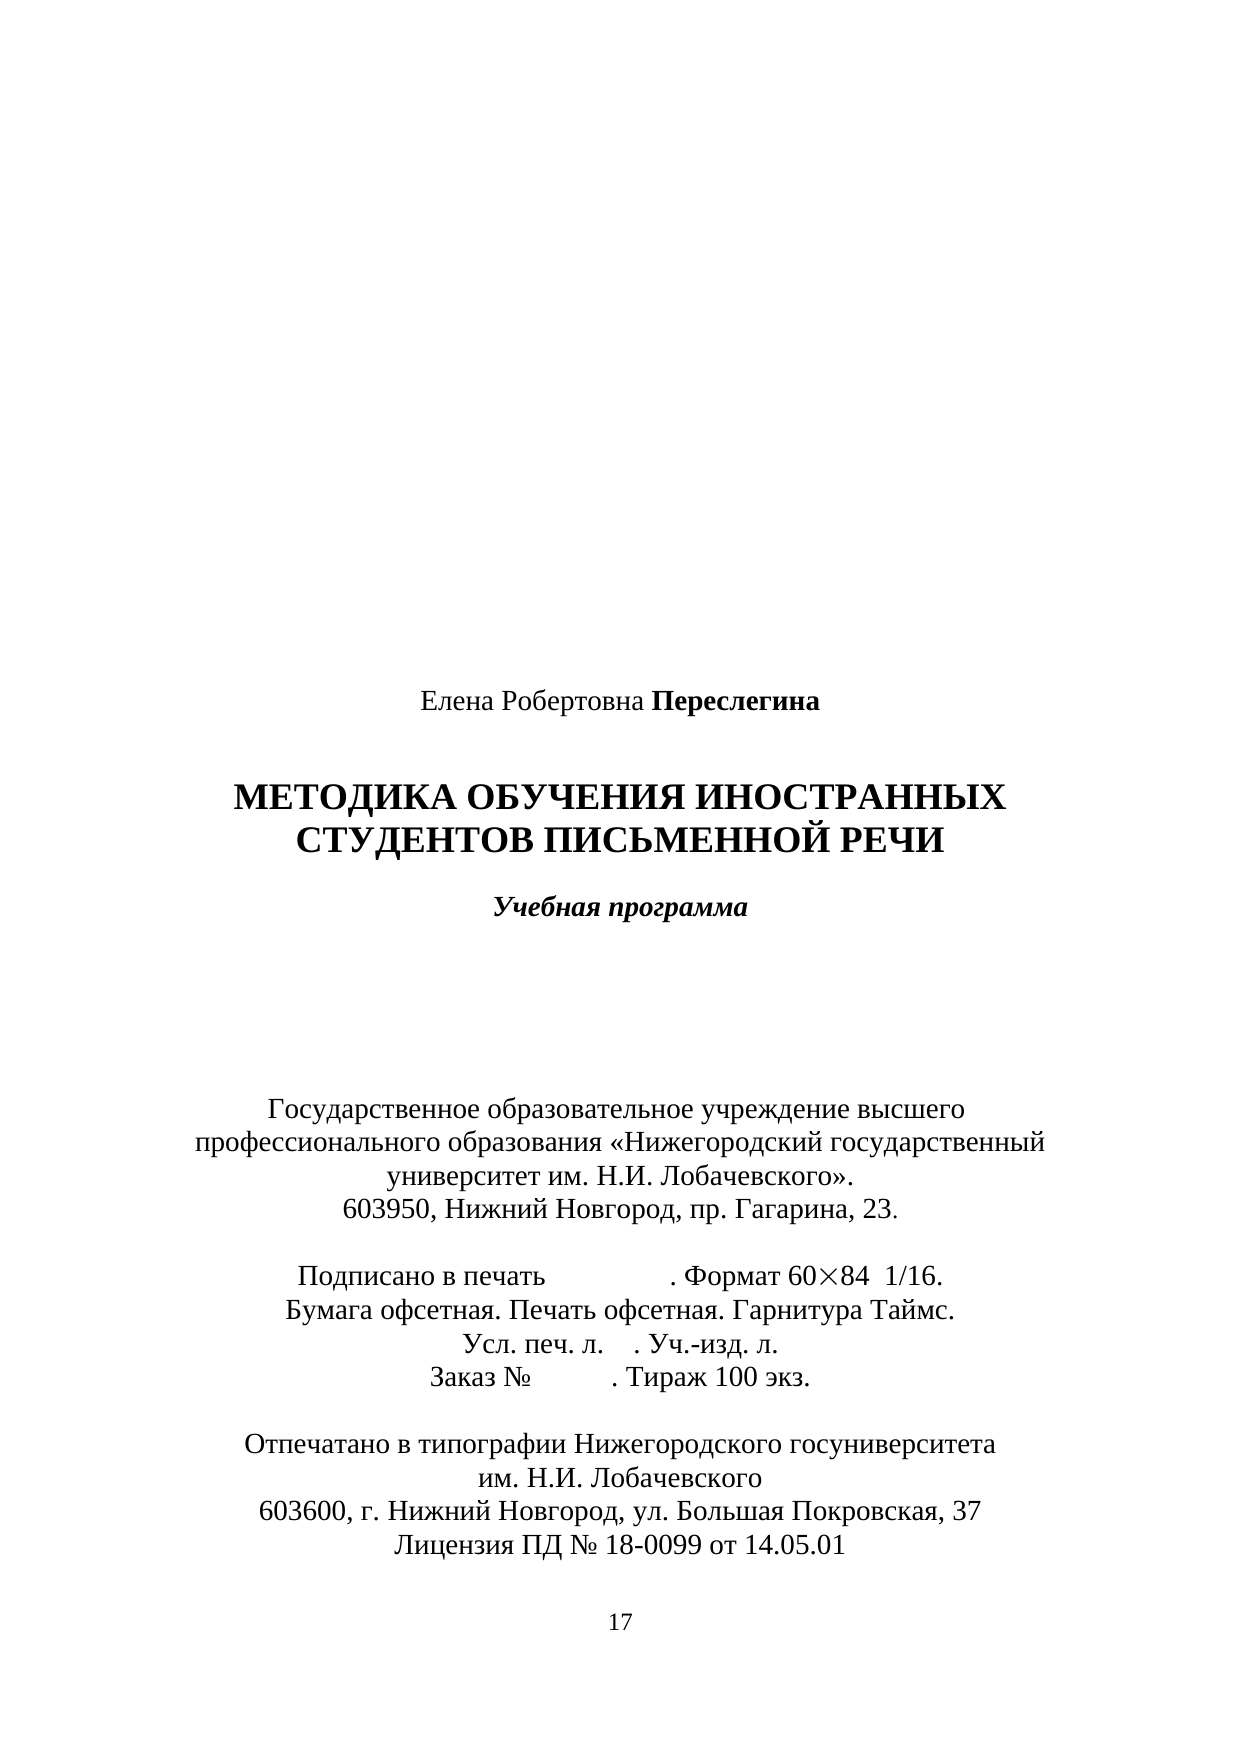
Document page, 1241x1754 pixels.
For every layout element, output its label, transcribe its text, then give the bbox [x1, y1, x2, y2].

text Елена Робертовна Переслегина [118, 683, 1122, 717]
text 603950, Нижний Новгород, пр. Гагарина, 23. [118, 1191, 1122, 1225]
text 603600, г. Нижний Новгород, ул. Большая Покровская, 37 [118, 1493, 1122, 1527]
text Государственное образовательное учреждение высшего профессионального образования «Нижегородский государственный университет им. Н.И. Лобачевского». [118, 1091, 1122, 1191]
text Подписано в печать . Формат 6084 1/16. [118, 1258, 1122, 1292]
text Заказ № . Тираж 100 экз. [118, 1359, 1122, 1393]
text Усл. печ. л. . Уч.-изд. л. [118, 1326, 1122, 1359]
text Лицензия ПД № 18-0099 от 14.05.01 [118, 1527, 1122, 1561]
text Бумага офсетная. Печать офсетная. Гарнитура Таймс. [118, 1292, 1122, 1326]
text МЕТОДИКА ОБУЧЕНИЯ ИНОСТРАННЫХ СТУДЕНТОВ ПИСЬМЕННОЙ РЕЧИ [118, 774, 1122, 861]
text им. Н.И. Лобачевского [118, 1460, 1122, 1493]
text Учебная программа [118, 889, 1122, 923]
text Отпечатано в типографии Нижегородского госуниверситета [118, 1426, 1122, 1460]
